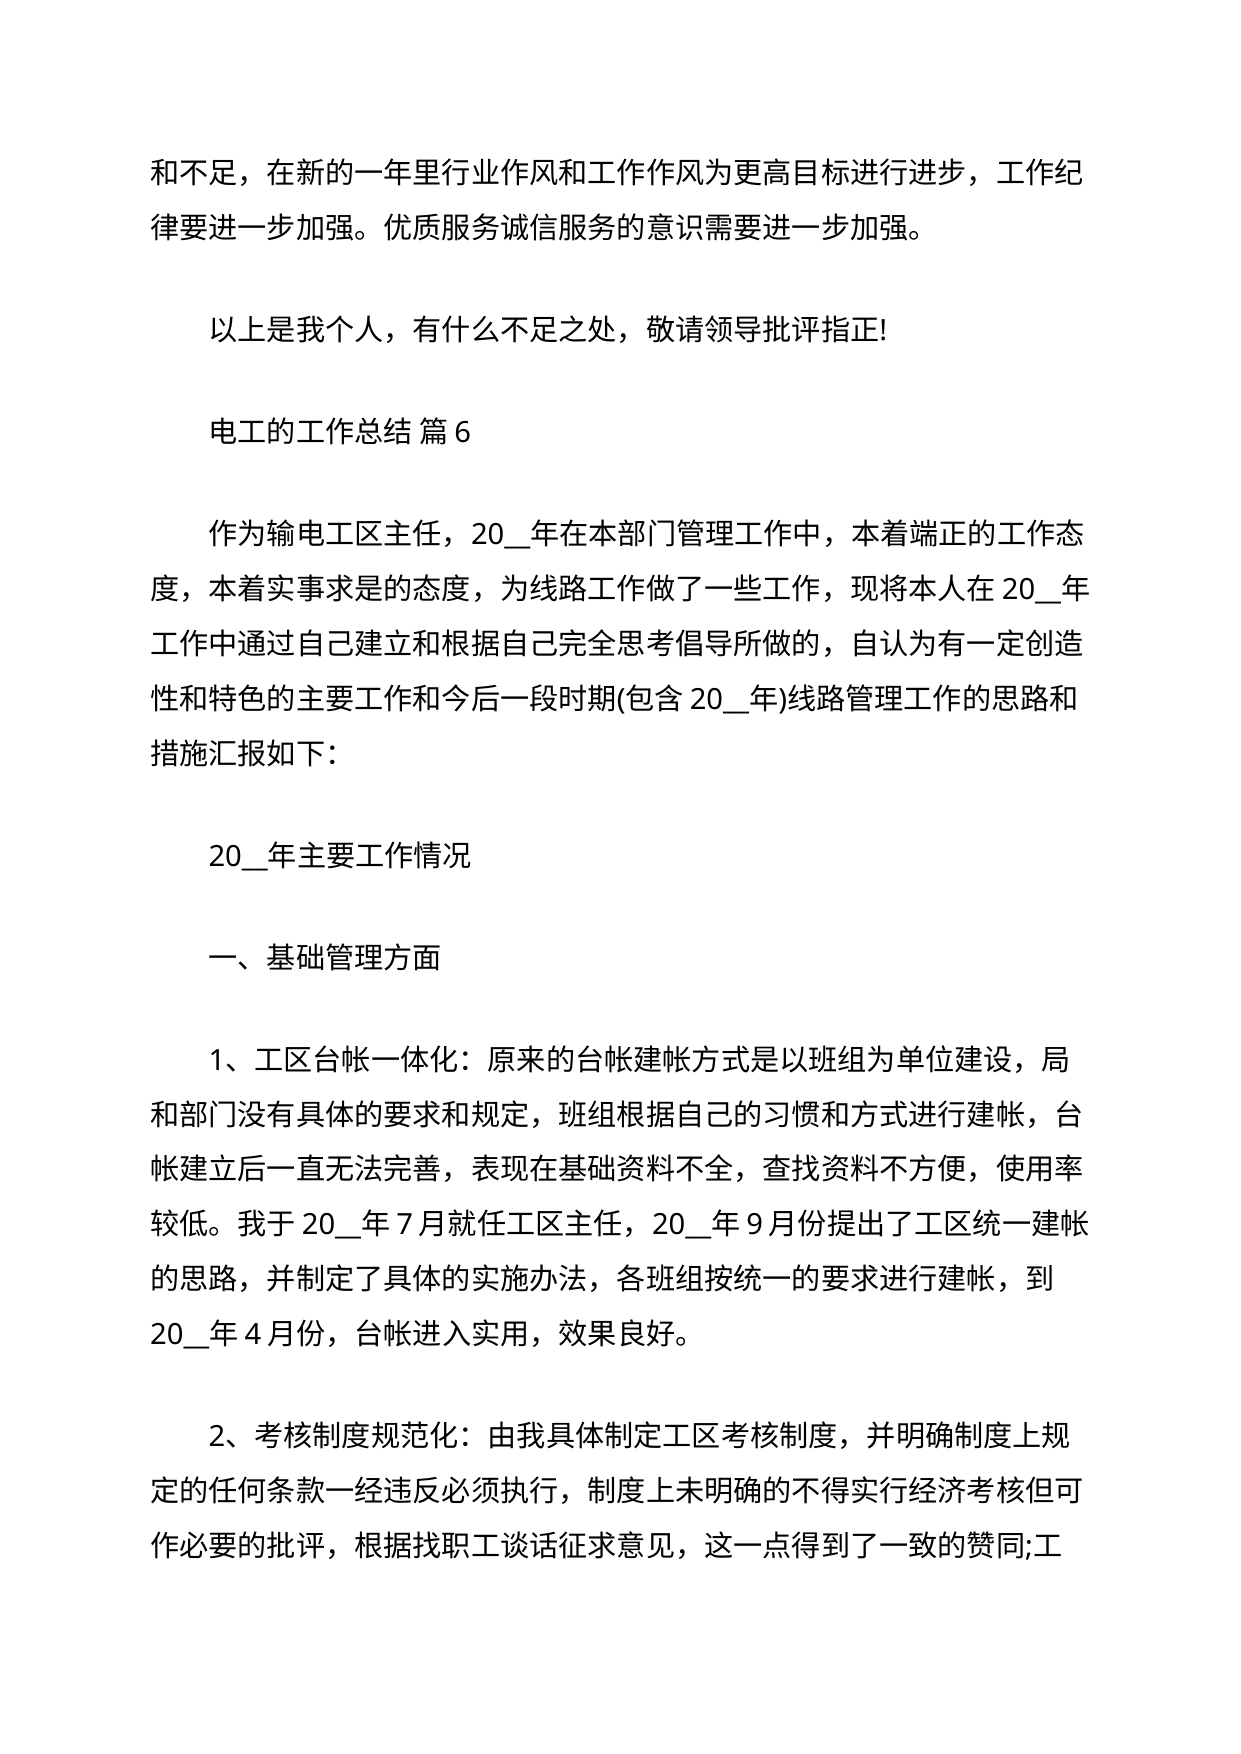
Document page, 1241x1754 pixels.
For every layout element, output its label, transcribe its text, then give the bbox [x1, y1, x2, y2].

text 20__年主要工作情况 [150, 832, 1090, 875]
text 作为输电工区主任，20__年在本部门管理工作中，本着端正的工作态度，本着实事求是的态度，为线路工作做了一些工作，现将本人在20__年工作中通过自己建立和根据自己完全思考倡导所做的，自认为有一定创造性和特色的主要工作和今后一段时期(包含20__年)线路管理工作的思路和措施汇报如下： [150, 511, 1090, 773]
text 以上是我个人，有什么不足之处，敬请领导批评指正! [150, 307, 1090, 349]
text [150, 150, 1090, 247]
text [150, 1413, 1090, 1565]
text 一、基础管理方面 [150, 934, 1090, 977]
text 1、工区台帐一体化：原来的台帐建帐方式是以班组为单位建设，局和部门没有具体的要求和规定，班组根据自己的习惯和方式进行建帐，台帐建立后一直无法完善，表现在基础资料不全，查找资料不方便，使用率较低。我于20__年7月就任工区主任，20__年9月份提出了工区统一建帐的思路，并制定了具体的实施办法，各班组按统一的要求进行建帐，到20__年4月份，台帐进入实用，效果良好。 [150, 1036, 1090, 1353]
text 电工的工作总结 篇6 [150, 409, 1090, 451]
